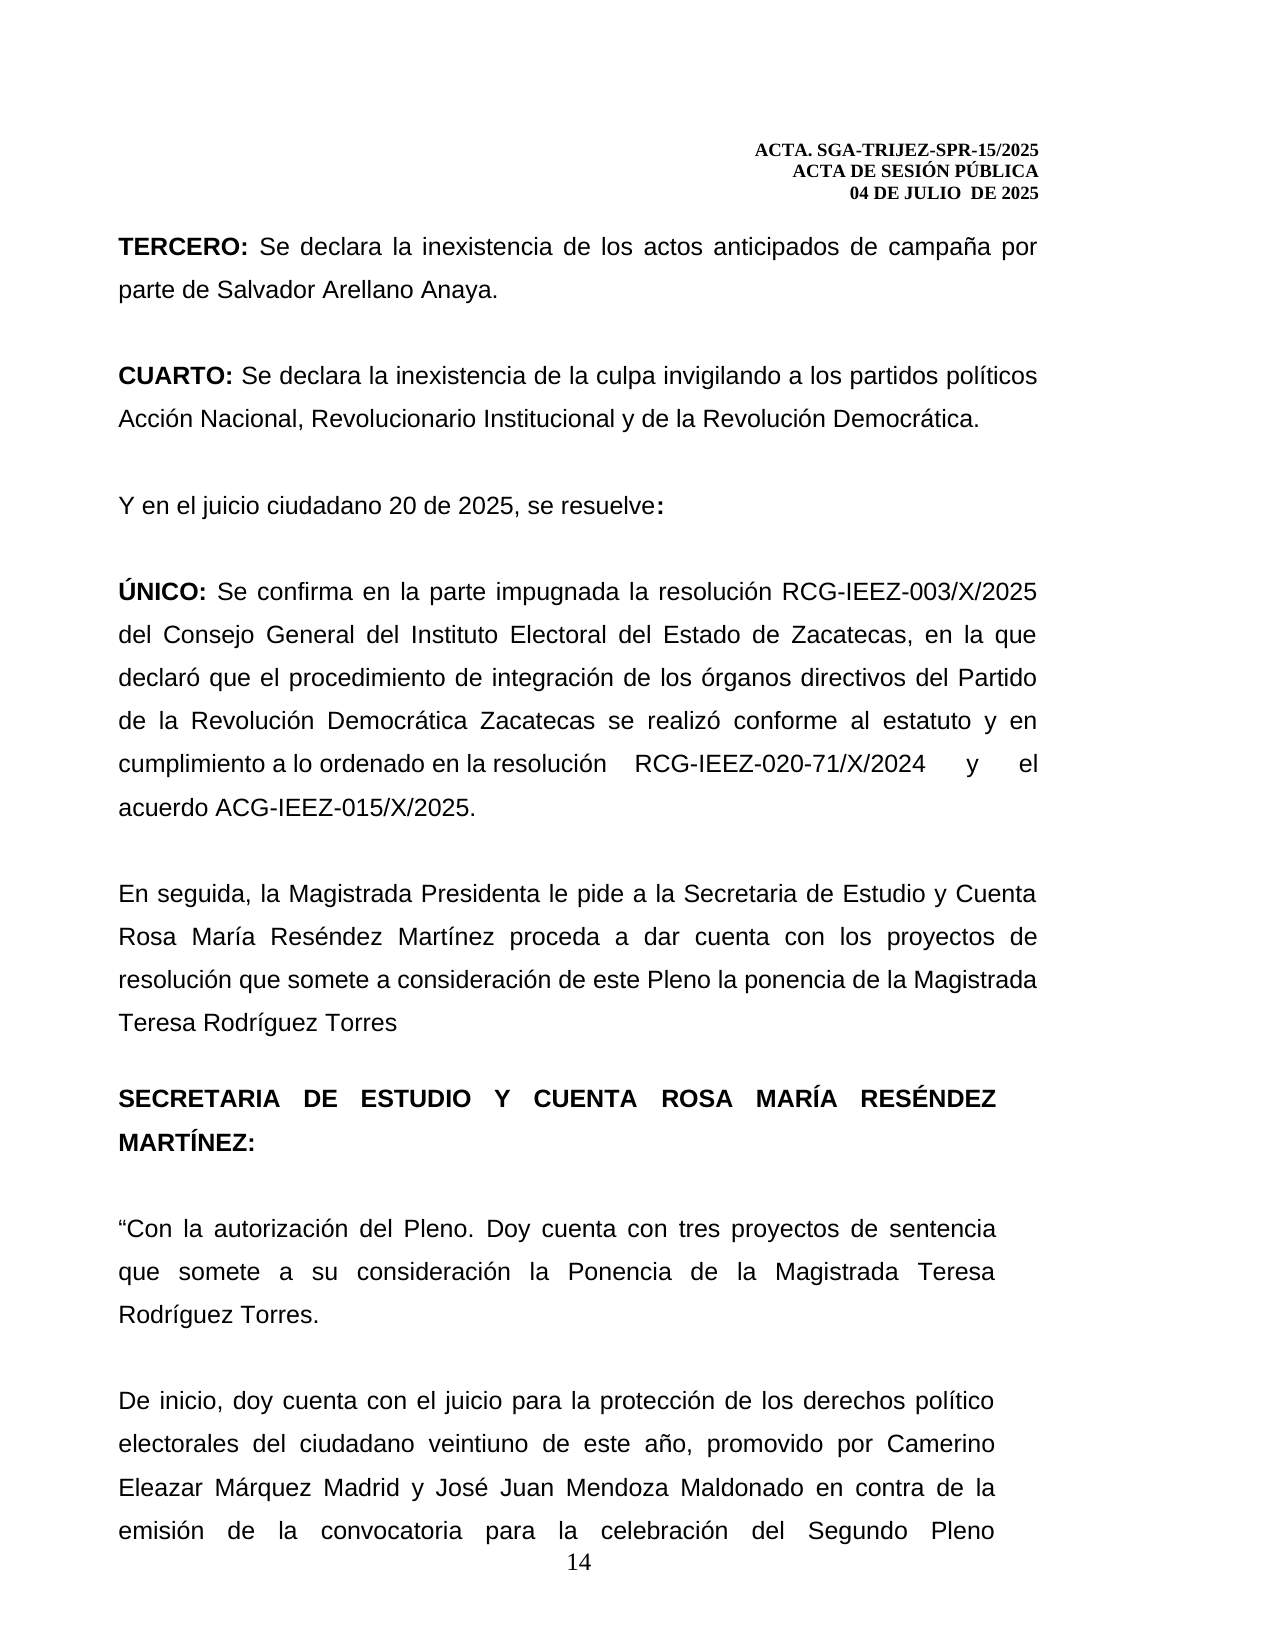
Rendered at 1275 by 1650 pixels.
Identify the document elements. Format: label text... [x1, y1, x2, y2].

text En seguida, la Magistrada Presidenta le pide a la Secretaria de Estudio y Cuenta Rosa María Reséndez Martínez proceda a dar cuenta con los proyectos de resolución que somete a consideración de este Pleno la ponencia de la Magistrada Teresa Rodríguez Torres [118, 879, 1039, 1037]
text ÚNICO: Se confirma en la parte impugnada la resolución RCG-IEEZ-003/X/2025 del Consejo General del Instituto Electoral del Estado de Zacatecas, en la que declaró que el procedimiento de integración de los órganos directivos del Partido de la Revolución Democrática Zacatecas se realizó conforme al estatuto y en cumplimiento a lo ordenado en la resolución RCG-IEEZ-020-71/X/2024 y el acuerdo ACG-IEEZ-015/X/2025. [118, 577, 1039, 821]
text “Con la autorización del Pleno. Doy cuenta con tres proyectos de sentencia que somete a su consideración la Ponencia de la Magistrada Teresa Rodríguez Torres. [118, 1214, 997, 1329]
text CUARTO: Se declara la inexistencia de la culpa invigilando a los partidos políticos Acción Nacional, Revolucionario Institucional y de la Revolución Democrática. [118, 361, 1039, 433]
text Y en el juicio ciudadano 20 de 2025, se resuelve: [118, 491, 1039, 519]
text TERCERO: Se declara la inexistencia de los actos anticipados de campaña por parte de Salvador Arellano Anaya. [118, 232, 1039, 304]
text SECRETARIA DE ESTUDIO Y CUENTA ROSA MARÍA RESÉNDEZ MARTÍNEZ: [118, 1084, 997, 1156]
